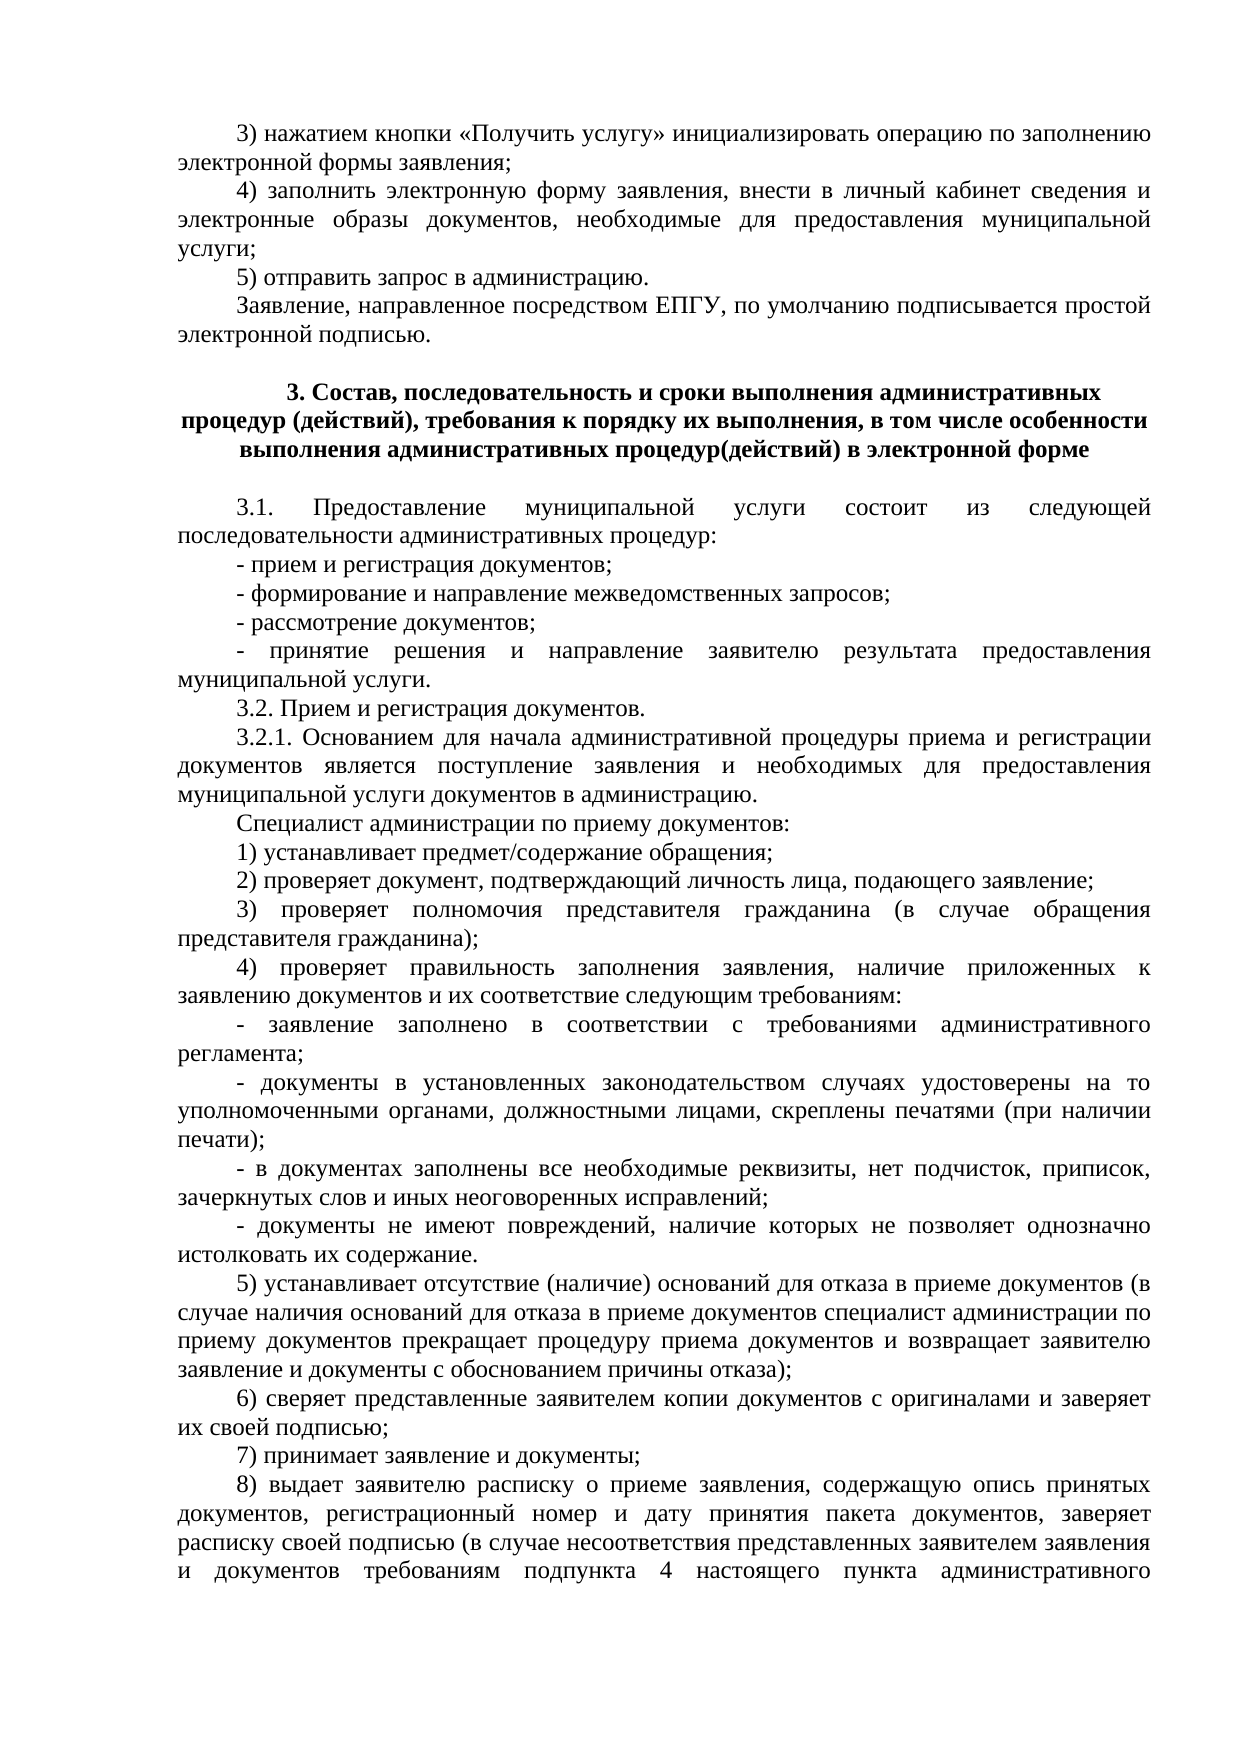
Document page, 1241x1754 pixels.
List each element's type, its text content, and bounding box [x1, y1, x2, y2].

text 7) принимает заявление и документы; [177, 1441, 1152, 1469]
text 1) устанавливает предмет/содержание обращения; [177, 837, 1152, 866]
text - документы не имеют повреждений, наличие которых не позволяет однозначно истолковать их содержание. [177, 1211, 1152, 1268]
text 3. Состав, последовательность и сроки выполнения административных процедур (действий), требования к порядку их выполнения, в том числе особенности выполнения административных процедур(действий) в электронной форме [177, 377, 1152, 463]
text Заявление, направленное посредством ЕПГУ, по умолчанию подписывается простой электронной подписью. [177, 291, 1152, 348]
text 4) заполнить электронную форму заявления, внести в личный кабинет сведения и электронные образы документов, необходимые для предоставления муниципальной услуги; [177, 176, 1152, 262]
text - документы в установленных законодательством случаях удостоверены на то уполномоченными органами, должностными лицами, скреплены печатями (при наличии печати); [177, 1067, 1152, 1153]
text 3) проверяет полномочия представителя гражданина (в случае обращения представителя гражданина); [177, 894, 1152, 952]
text 4) проверяет правильность заполнения заявления, наличие приложенных к заявлению документов и их соответствие следующим требованиям: [177, 952, 1152, 1009]
text Специалист администрации по приему документов: [177, 808, 1152, 837]
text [177, 1469, 1152, 1584]
text 5) устанавливает отсутствие (наличие) оснований для отказа в приеме документов (в случае наличия оснований для отказа в приеме документов специалист администрации по приему документов прекращает процедуру приема документов и возвращает заявителю заявление и документы с обоснованием причины отказа); [177, 1268, 1152, 1383]
text - принятие решения и направление заявителю результата предоставления муниципальной услуги. [177, 636, 1152, 693]
text 3.1. Предоставление муниципальной услуги состоит из следующей последовательности административных процедур: [177, 492, 1152, 549]
text 5) отправить запрос в администрацию. [177, 262, 1152, 291]
text 3.2.1. Основанием для начала административной процедуры приема и регистрации документов является поступление заявления и необходимых для предоставления муниципальной услуги документов в администрацию. [177, 722, 1152, 808]
text - заявление заполнено в соответствии с требованиями административного регламента; [177, 1009, 1152, 1067]
text - рассмотрение документов; [177, 607, 1152, 636]
text - прием и регистрация документов; [177, 549, 1152, 578]
text 3.2. Прием и регистрация документов. [177, 693, 1152, 722]
text - в документах заполнены все необходимые реквизиты, нет подчисток, приписок, зачеркнутых слов и иных неоговоренных исправлений; [177, 1153, 1152, 1211]
text 6) сверяет представленные заявителем копии документов с оригиналами и заверяет их своей подписью; [177, 1383, 1152, 1441]
text - формирование и направление межведомственных запросов; [177, 578, 1152, 607]
text 2) проверяет документ, подтверждающий личность лица, подающего заявление; [177, 866, 1152, 894]
text 3) нажатием кнопки «Получить услугу» инициализировать операцию по заполнению электронной формы заявления; [177, 118, 1152, 176]
